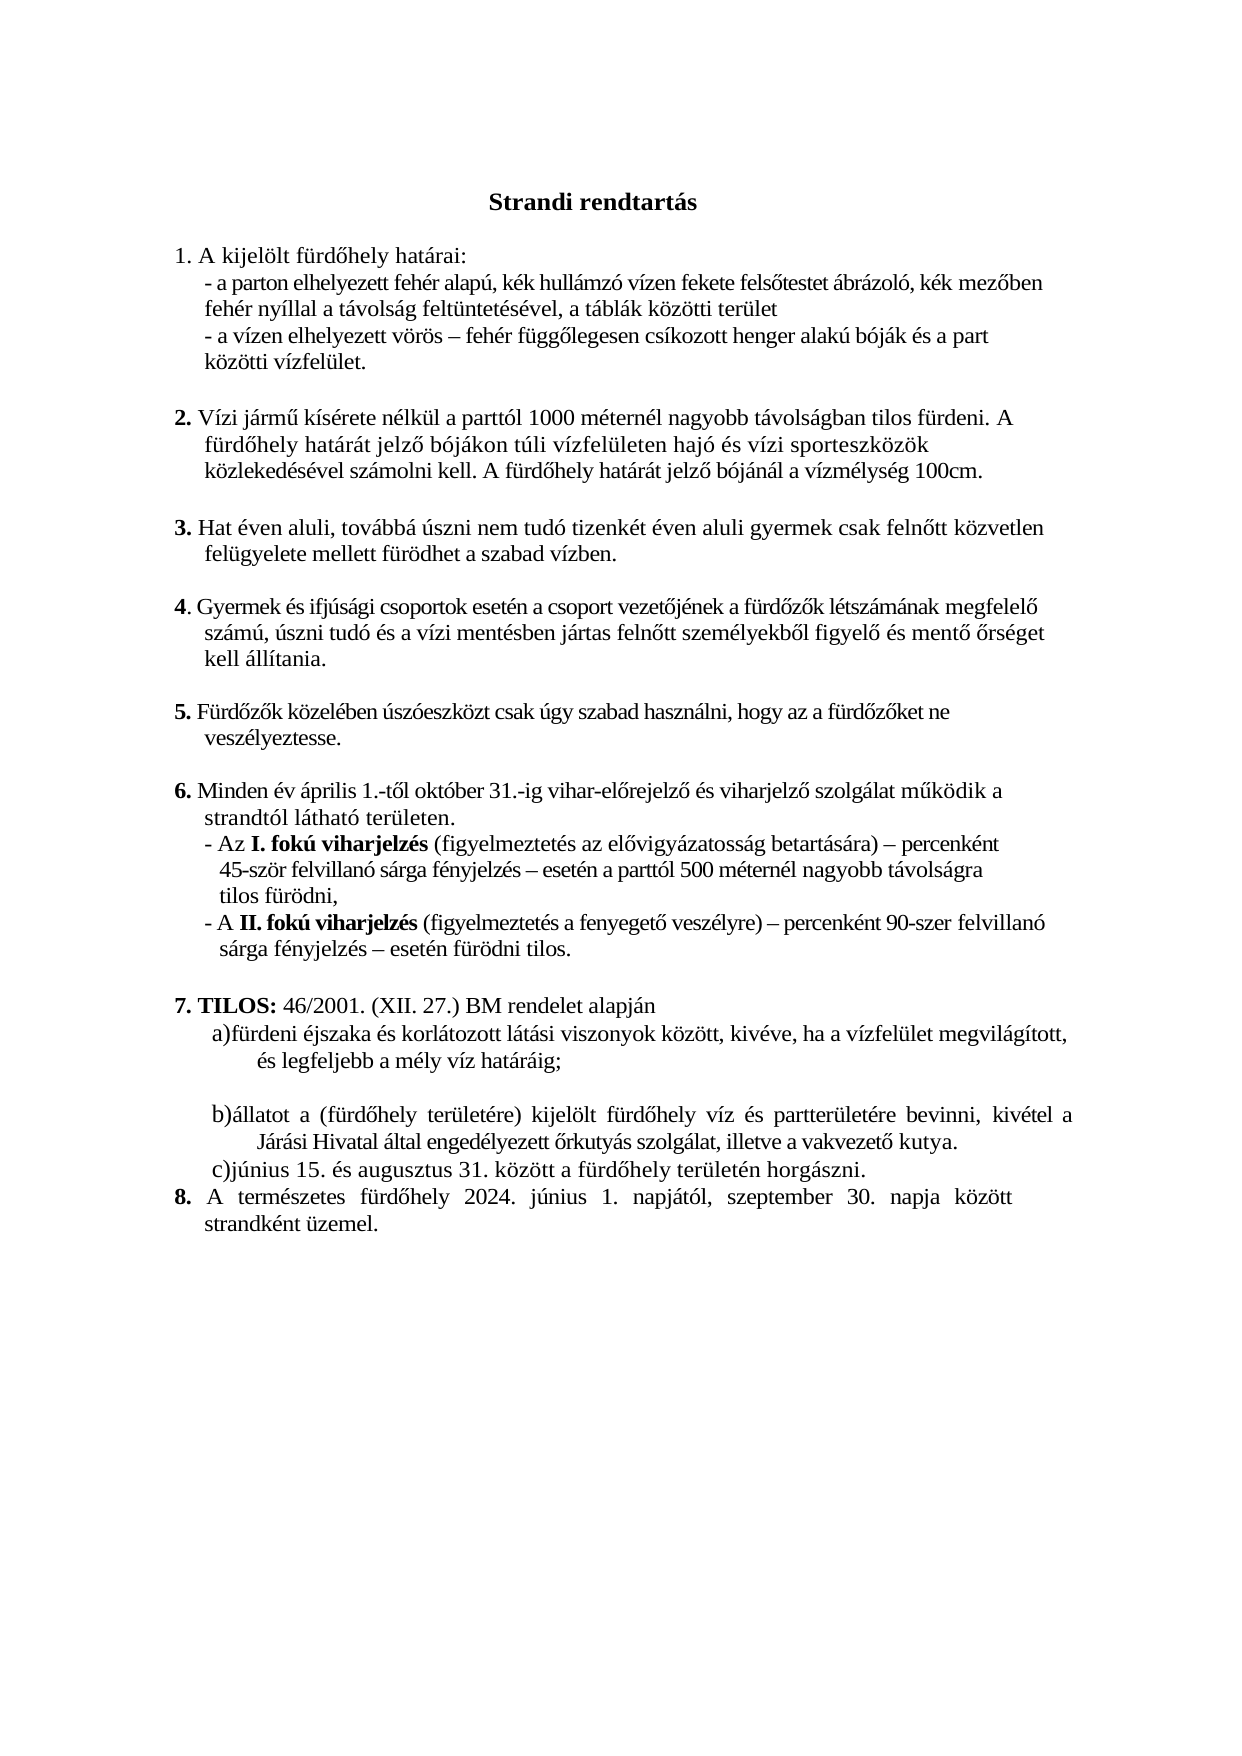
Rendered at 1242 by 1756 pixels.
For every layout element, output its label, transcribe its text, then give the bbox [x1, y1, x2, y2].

text - a vízen elhelyezett vörös – fehér függőlegesen csíkozott henger alakú bóják és a part közötti vízfelület. [204, 322, 1035, 374]
text 5. Fürdőzők közelében úszóeszközt csak úgy szabad használni, hogy az a fürdőzőket ne veszélyeztesse. [174, 698, 1073, 751]
text 4. Gyermek és ifjúsági csoportok esetén a csoport vezetőjének a fürdőzők létszámának megfelelő számú, úszni tudó és a vízi mentésben jártas felnőtt személyekből figyelő és mentő őrséget kell állítania. [174, 593, 1058, 672]
list állatot a (fürdőhely területére) kijelölt fürdőhely víz és partterületére bevinni, kivétel a Járási Hivatal által engedélyezett őrkutyás szolgálat, illetve a vakvezető kutya. [212, 1099, 1073, 1154]
text 3. Hat éven aluli, továbbá úszni nem tudó tizenkét éven aluli gyermek csak felnőtt közvetlen felügyelete mellett fürödhet a szabad vízben. [174, 514, 1073, 566]
text 2. Vízi jármű kísérete nélkül a parttól 1000 méternél nagyobb távolságban tilos fürdeni. A fürdőhely határát jelző bójákon túli vízfelületen hajó és vízi sporteszközök közlekedésével számolni kell. A fürdőhely határát jelző bójánál a vízmélység 100cm. [174, 404, 1073, 483]
text 7. TILOS: 46/2001. (XII. 27.) BM rendelet alapján [174, 992, 1080, 1018]
text Strandi rendtartás [174, 187, 1080, 216]
text 8. A természetes fürdőhely 2024. június 1. napjától, szeptember 30. napja között strandként üzemel. [174, 1183, 1013, 1236]
text 1. A kijelölt fürdőhely határai: [174, 243, 1080, 269]
list fürdeni éjszaka és korlátozott látási viszonyok között, kivéve, ha a vízfelület megvilágított, és legfeljebb a mély víz határáig; [212, 1018, 1073, 1073]
text 6. Minden év április 1.-től október 31.-ig vihar-előrejelző és viharjelző szolgálat működik a strandtól látható területen. [174, 777, 1005, 830]
text - a parton elhelyezett fehér alapú, kék hullámzó vízen fekete felsőtestet ábrázoló, kék mezőben fehér nyíllal a távolság feltüntetésével, a táblák közötti terület [204, 269, 1073, 322]
text - Az I. fokú viharjelzés (figyelmeztetés az elővigyázatosság betartására) – percenként 45-ször felvillanó sárga fényjelzés – esetén a parttól 500 méternél nagyobb távolságra tilos fürödni, [204, 830, 1005, 909]
text - A II. fokú viharjelzés (figyelmeztetés a fenyegető veszélyre) – percenként 90-szer felvillanó sárga fényjelzés – esetén fürödni tilos. [204, 909, 1065, 962]
list június 15. és augusztus 31. között a fürdőhely területén horgászni. [212, 1154, 1080, 1183]
